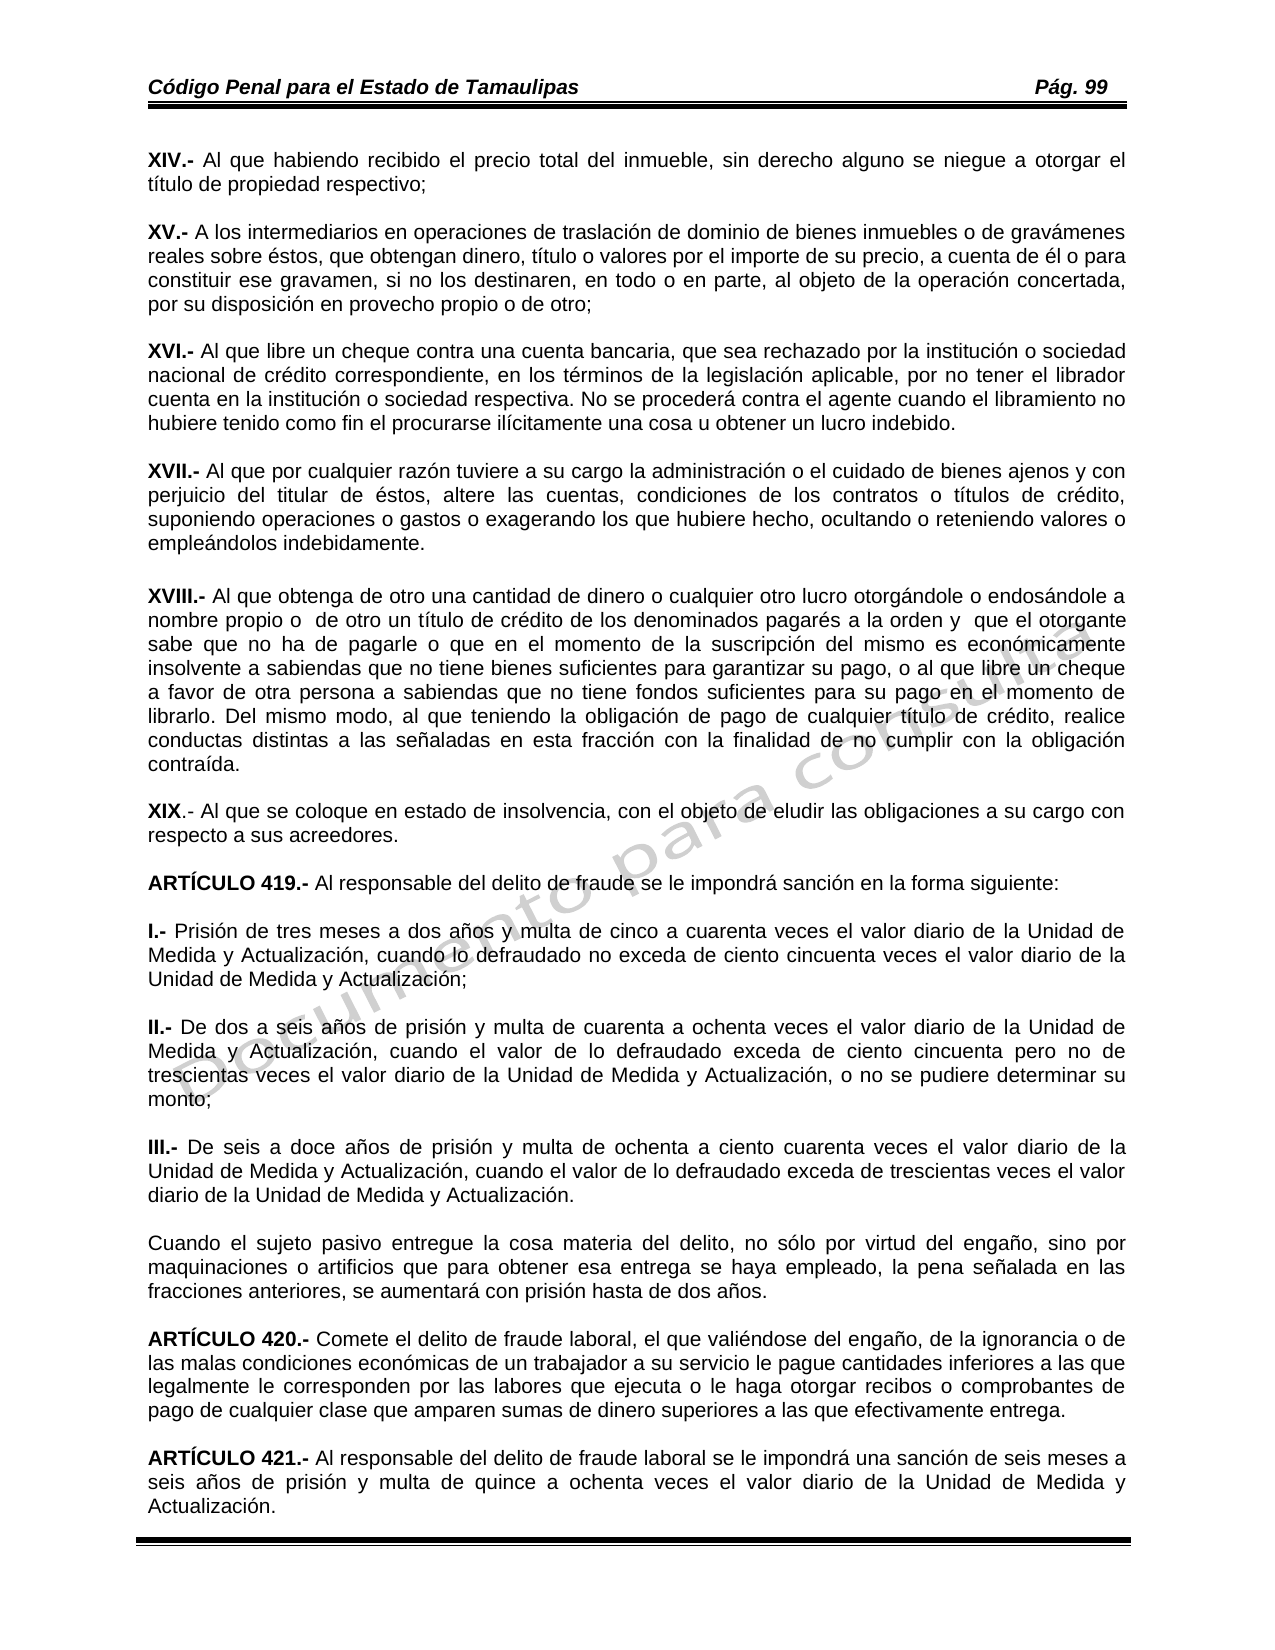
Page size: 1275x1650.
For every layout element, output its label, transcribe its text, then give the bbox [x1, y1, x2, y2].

text ARTÍCULO 419.- Al responsable del delito de fraude se le impondrá sanción en la forma siguiente: [148, 871, 1127, 895]
text ARTÍCULO 421.- Al responsable del delito de fraude laboral se le impondrá una sanción de seis meses a seis años de prisión y multa de quince a ochenta veces el valor diario de la Unidad de Medida y Actualización. [148, 1446, 1127, 1518]
text XVIII.- Al que obtenga de otro una cantidad de dinero o cualquier otro lucro otorgándole o endosándole a nombre propio o de otro un título de crédito de los denominados pagarés a la orden y que el otorgante sabe que no ha de pagarle o que en el momento de la suscripción del mismo es económicamente insolvente a sabiendas que no tiene bienes suficientes para garantizar su pago, o al que libre un cheque a favor de otra persona a sabiendas que no tiene fondos suficientes para su pago en el momento de librarlo. Del mismo modo, al que teniendo la obligación de pago de cualquier título de crédito, realice conductas distintas a las señaladas en esta fracción con la finalidad de no cumplir con la obligación contraída. [148, 584, 1127, 775]
text III.- De seis a doce años de prisión y multa de ochenta a ciento cuarenta veces el valor diario de la Unidad de Medida y Actualización, cuando el valor de lo defraudado exceda de trescientas veces el valor diario de la Unidad de Medida y Actualización. [148, 1135, 1127, 1207]
text XIX.- Al que se coloque en estado de insolvencia, con el objeto de eludir las obligaciones a su cargo con respecto a sus acreedores. [148, 799, 1127, 847]
text XV.- A los intermediarios en operaciones de traslación de dominio de bienes inmuebles o de gravámenes reales sobre éstos, que obtengan dinero, título o valores por el importe de su precio, a cuenta de él o para constituir ese gravamen, si no los destinaren, en todo o en parte, al objeto de la operación concertada, por su disposición en provecho propio o de otro; [148, 219, 1127, 315]
text Cuando el sujeto pasivo entregue la cosa materia del delito, no sólo por virtud del engaño, sino por maquinaciones o artificios que para obtener esa entrega se haya empleado, la pena señalada en las fracciones anteriores, se aumentará con prisión hasta de dos años. [148, 1231, 1127, 1302]
text I.- Prisión de tres meses a dos años y multa de cinco a cuarenta veces el valor diario de la Unidad de Medida y Actualización, cuando lo defraudado no exceda de ciento cincuenta veces el valor diario de la Unidad de Medida y Actualización; [148, 919, 1127, 991]
text II.- De dos a seis años de prisión y multa de cuarenta a ochenta veces el valor diario de la Unidad de Medida y Actualización, cuando el valor de lo defraudado exceda de ciento cincuenta pero no de trescientas veces el valor diario de la Unidad de Medida y Actualización, o no se pudiere determinar su monto; [148, 1015, 1127, 1111]
text ARTÍCULO 420.- Comete el delito de fraude laboral, el que valiéndose del engaño, de la ignorancia o de las malas condiciones económicas de un trabajador a su servicio le pague cantidades inferiores a las que legalmente le corresponden por las labores que ejecuta o le haga otorgar recibos o comprobantes de pago de cualquier clase que amparen sumas de dinero superiores a las que efectivamente entrega. [148, 1326, 1127, 1422]
text XVII.- Al que por cualquier razón tuviere a su cargo la administración o el cuidado de bienes ajenos y con perjuicio del titular de éstos, altere las cuentas, condiciones de los contratos o títulos de crédito, suponiendo operaciones o gastos o exagerando los que hubiere hecho, ocultando o reteniendo valores o empleándolos indebidamente. [148, 459, 1127, 555]
text XVI.- Al que libre un cheque contra una cuenta bancaria, que sea rechazado por la institución o sociedad nacional de crédito correspondiente, en los términos de la legislación aplicable, por no tener el librador cuenta en la institución o sociedad respectiva. No se procederá contra el agente cuando el libramiento no hubiere tenido como fin el procurarse ilícitamente una cosa u obtener un lucro indebido. [148, 339, 1127, 435]
text XIV.- Al que habiendo recibido el precio total del inmueble, sin derecho alguno se niegue a otorgar el título de propiedad respectivo; [148, 148, 1127, 196]
